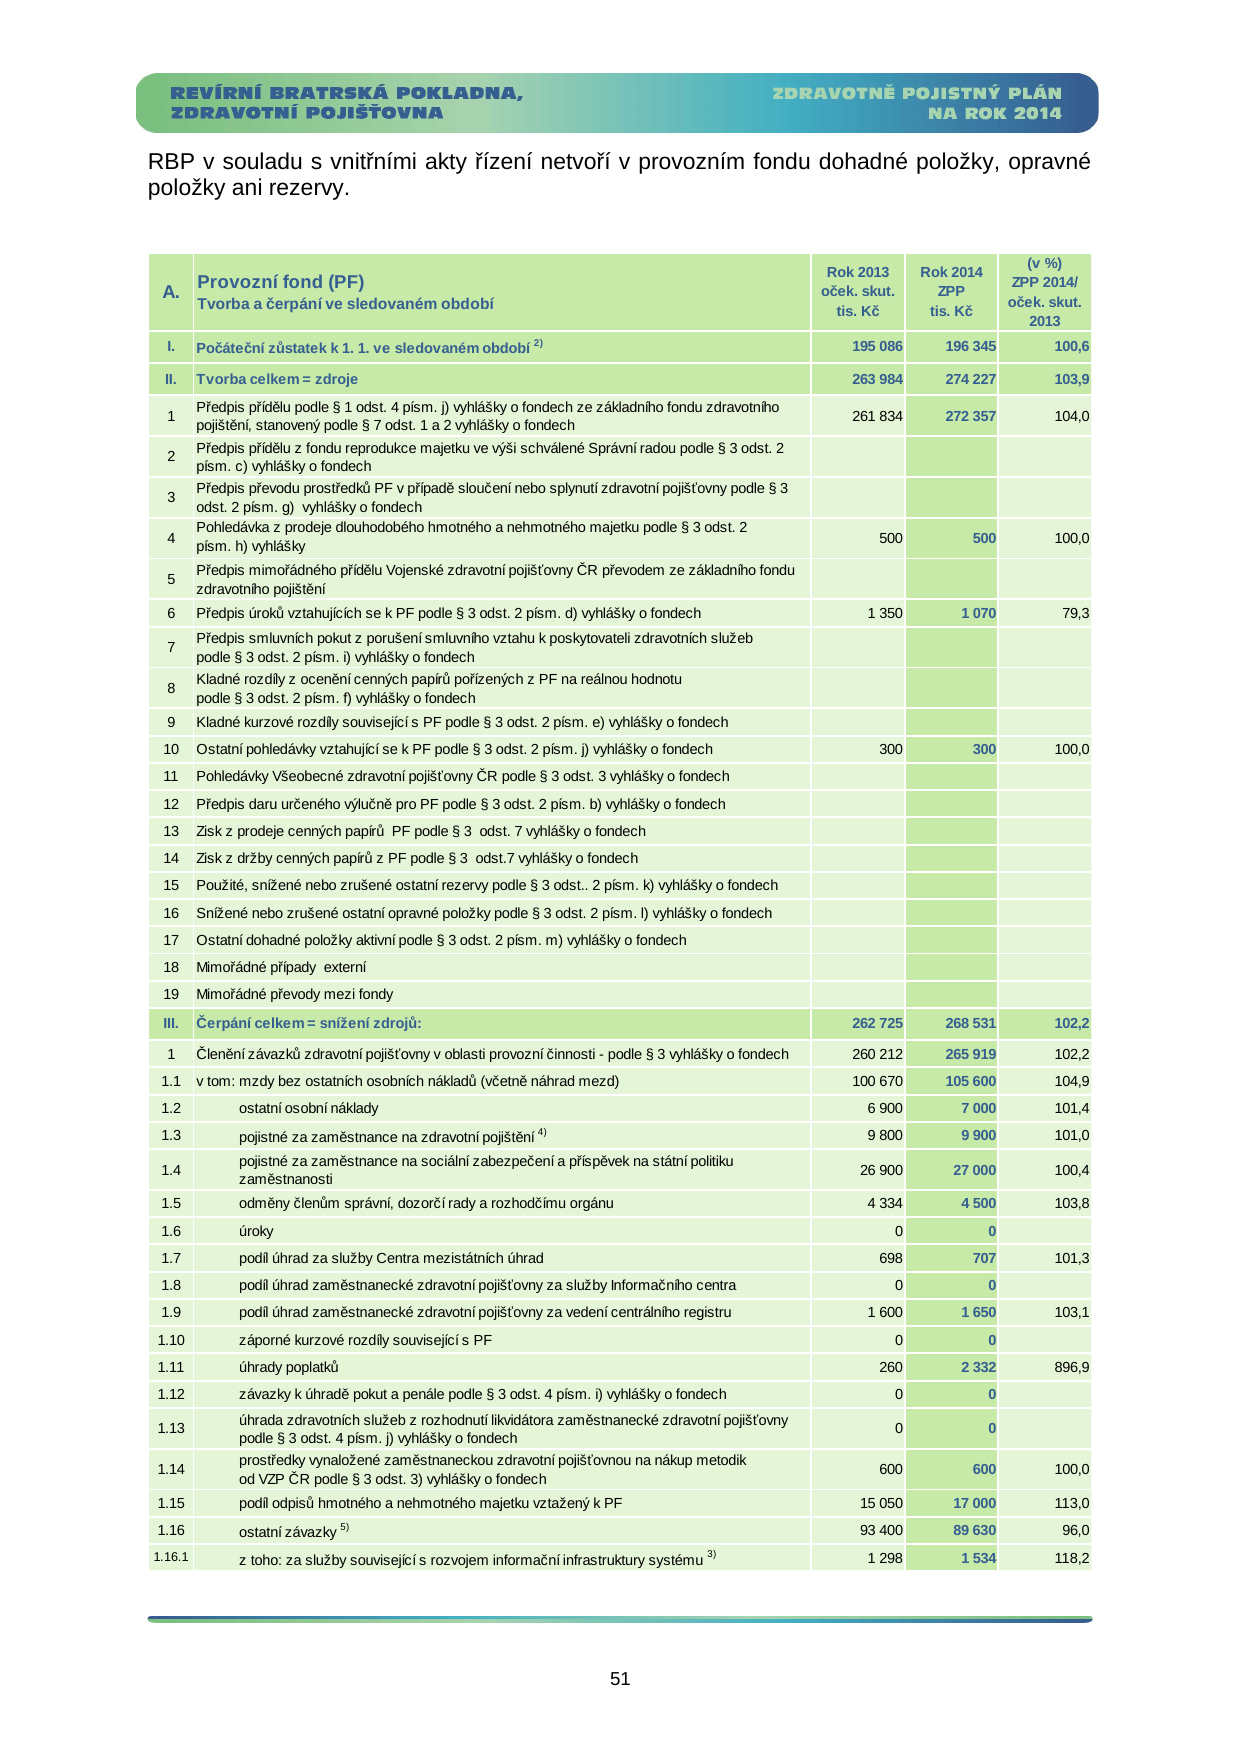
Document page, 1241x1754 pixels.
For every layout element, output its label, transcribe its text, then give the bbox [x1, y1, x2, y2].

picture [147, 1616, 1093, 1623]
picture [136, 73, 1099, 133]
text RBP v souladu s vnitřními akty řízení netvoří v provozním fondu dohadné položky, opravné položky ani rezervy. [148, 148, 1092, 200]
